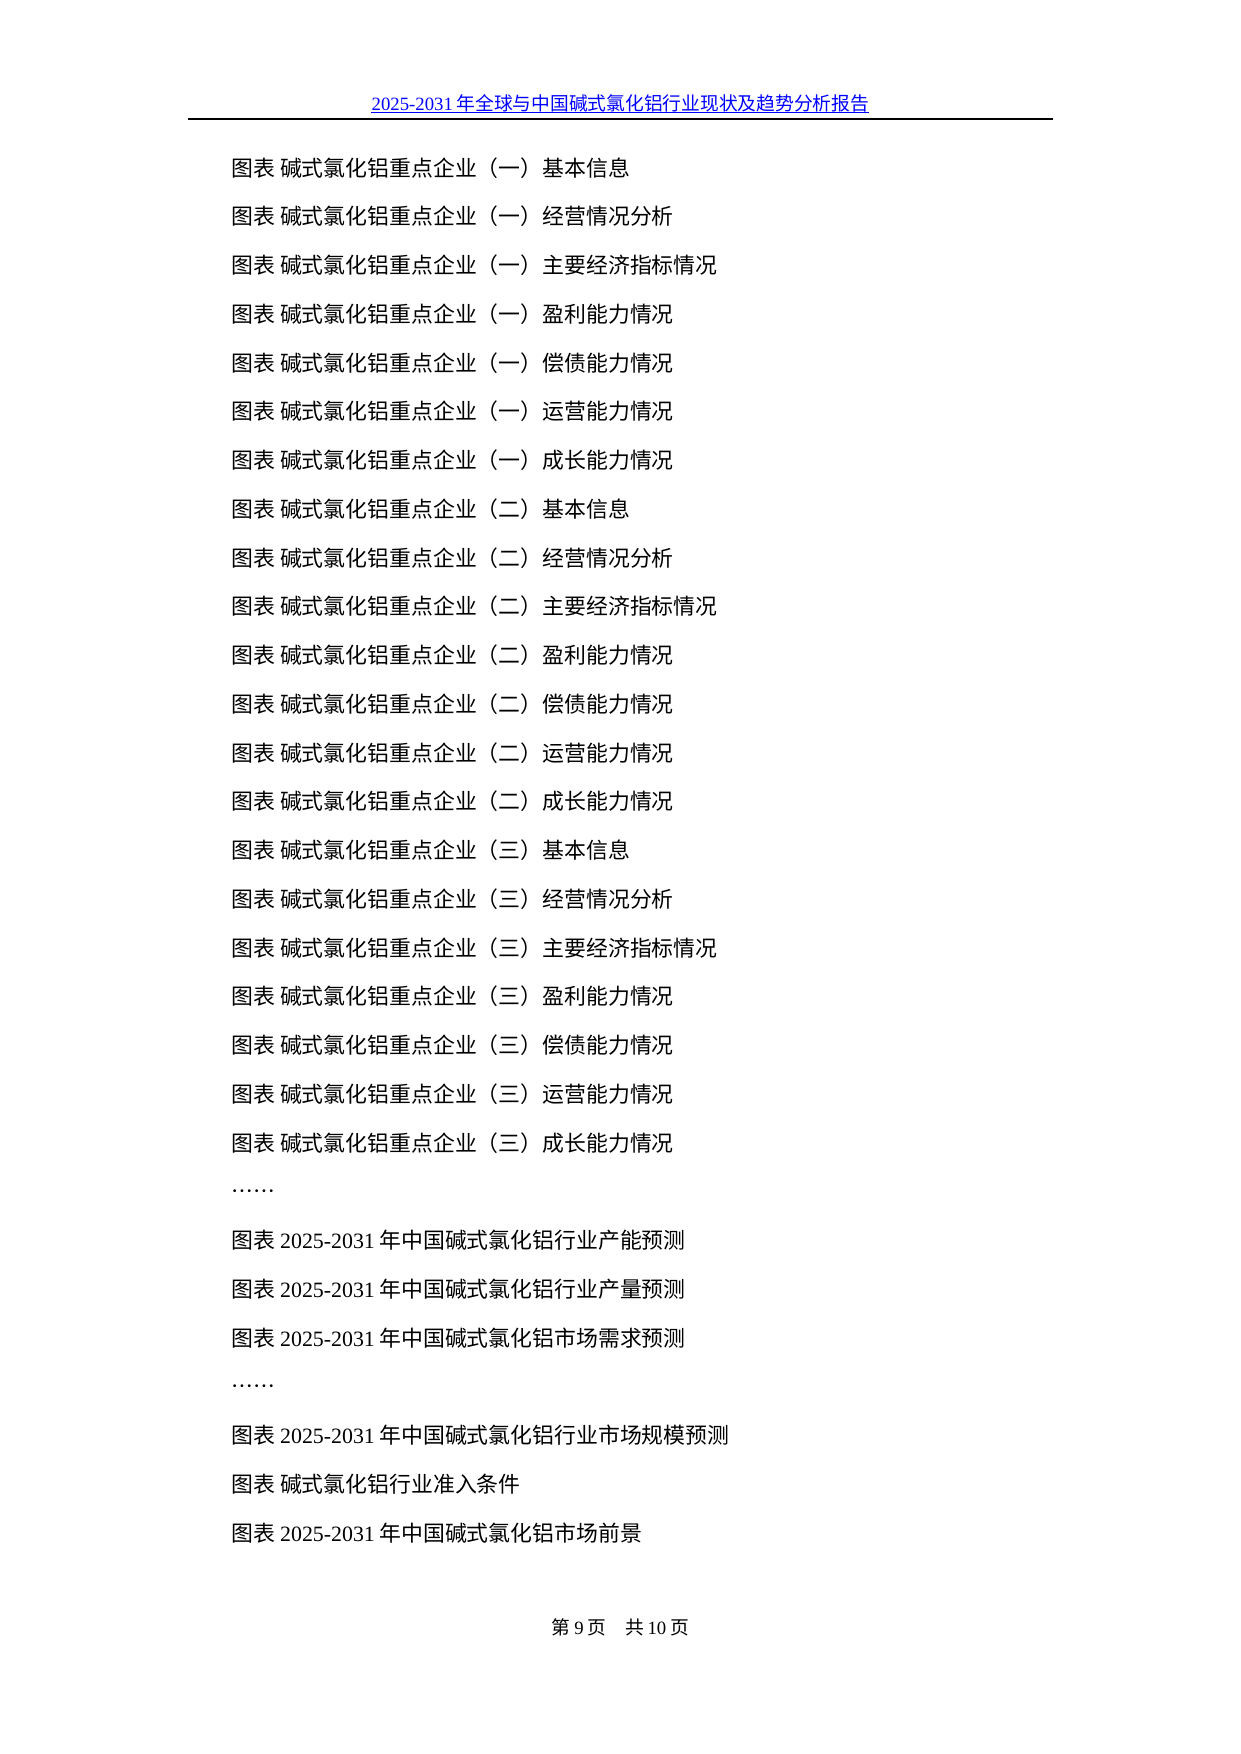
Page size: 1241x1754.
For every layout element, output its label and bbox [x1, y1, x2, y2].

text [187, 150, 1053, 1548]
